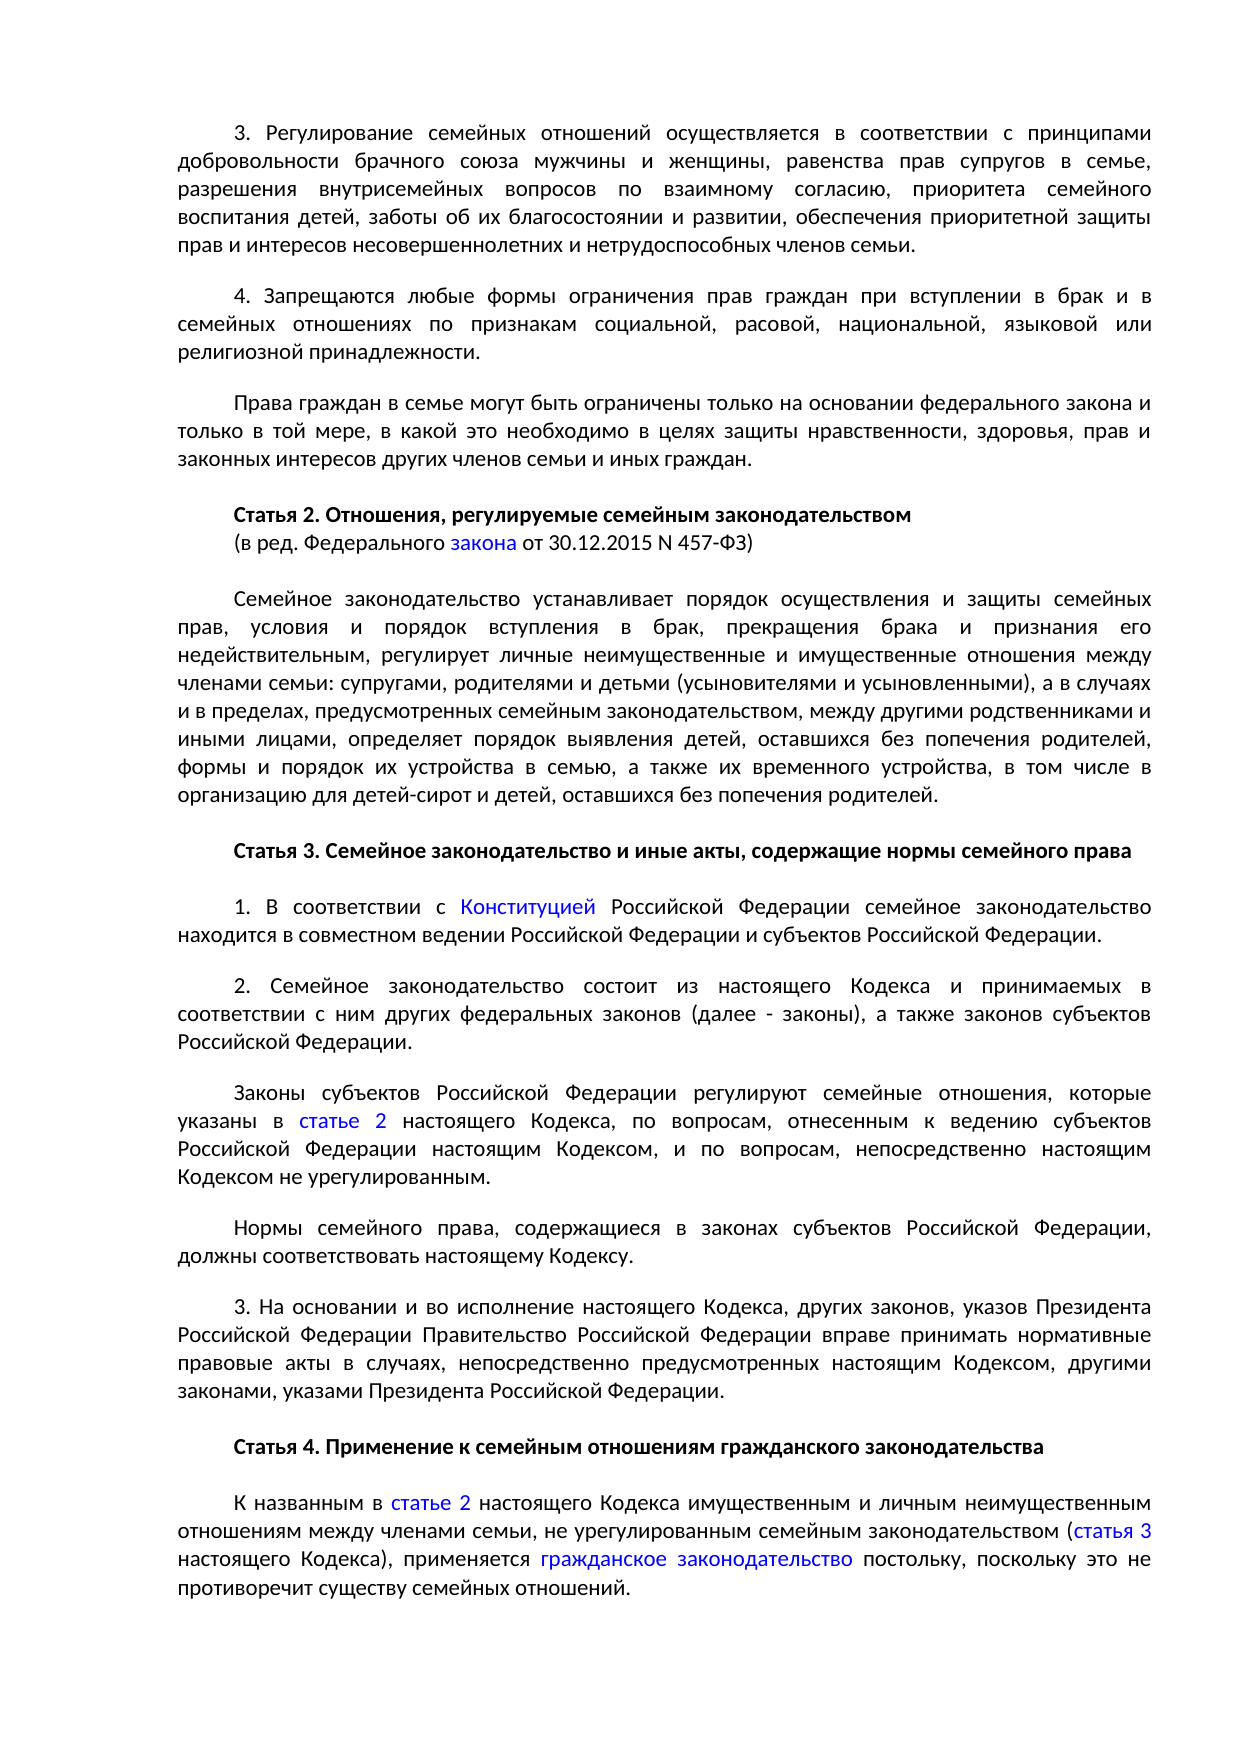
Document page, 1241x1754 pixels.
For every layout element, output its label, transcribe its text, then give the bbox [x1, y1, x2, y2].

title Статья 4. Применение к семейным отношениям гражданского законодательства [177, 1432, 1152, 1461]
title Статья 3. Семейное законодательство и иные акты, содержащие нормы семейного права [177, 836, 1152, 864]
text 3. На основании и во исполнение настоящего Кодекса, других законов, указов Президента Российской Федерации Правительство Российской Федерации вправе принимать нормативные правовые акты в случаях, непосредственно предусмотренных настоящим Кодексом, другими законами, указами Президента Российской Федерации. [177, 1292, 1152, 1404]
text 1. В соответствии с Конституцией Российской Федерации семейное законодательство находится в совместном ведении Российской Федерации и субъектов Российской Федерации. [177, 892, 1152, 948]
text 2. Семейное законодательство состоит из настоящего Кодекса и принимаемых в соответствии с ним других федеральных законов (далее - законы), а также законов субъектов Российской Федерации. [177, 971, 1152, 1056]
text К названным в статье 2 настоящего Кодекса имущественным и личным неимущественным отношениям между членами семьи, не урегулированным семейным законодательством (статья 3 настоящего Кодекса), применяется гражданское законодательство постольку, поскольку это не противоречит существу семейных отношений. [177, 1488, 1152, 1601]
text 4. Запрещаются любые формы ограничения прав граждан при вступлении в брак и в семейных отношениях по признакам социальной, расовой, национальной, языковой или религиозной принадлежности. [177, 281, 1152, 365]
text (в ред. Федерального закона от 30.12.2015 N 457-ФЗ) [177, 528, 1152, 556]
text Нормы семейного права, содержащиеся в законах субъектов Российской Федерации, должны соответствовать настоящему Кодексу. [177, 1213, 1152, 1269]
text 3. Регулирование семейных отношений осуществляется в соответствии с принципами добровольности брачного союза мужчины и женщины, равенства прав супругов в семье, разрешения внутрисемейных вопросов по взаимному согласию, приоритета семейного воспитания детей, заботы об их благосостоянии и развитии, обеспечения приоритетной защиты прав и интересов несовершеннолетних и нетрудоспособных членов семьи. [177, 118, 1152, 258]
text Законы субъектов Российской Федерации регулируют семейные отношения, которые указаны в статье 2 настоящего Кодекса, по вопросам, отнесенным к ведению субъектов Российской Федерации настоящим Кодексом, и по вопросам, непосредственно настоящим Кодексом не урегулированным. [177, 1078, 1152, 1191]
text Семейное законодательство устанавливает порядок осуществления и защиты семейных прав, условия и порядок вступления в брак, прекращения брака и признания его недействительным, регулирует личные неимущественные и имущественные отношения между членами семьи: супругами, родителями и детьми (усыновителями и усыновленными), а в случаях и в пределах, предусмотренных семейным законодательством, между другими родственниками и иными лицами, определяет порядок выявления детей, оставшихся без попечения родителей, формы и порядок их устройства в семью, а также их временного устройства, в том числе в организацию для детей-сирот и детей, оставшихся без попечения родителей. [177, 584, 1152, 808]
text Права граждан в семье могут быть ограничены только на основании федерального закона и только в той мере, в какой это необходимо в целях защиты нравственности, здоровья, прав и законных интересов других членов семьи и иных граждан. [177, 388, 1152, 472]
title Статья 2. Отношения, регулируемые семейным законодательством [177, 500, 1152, 528]
